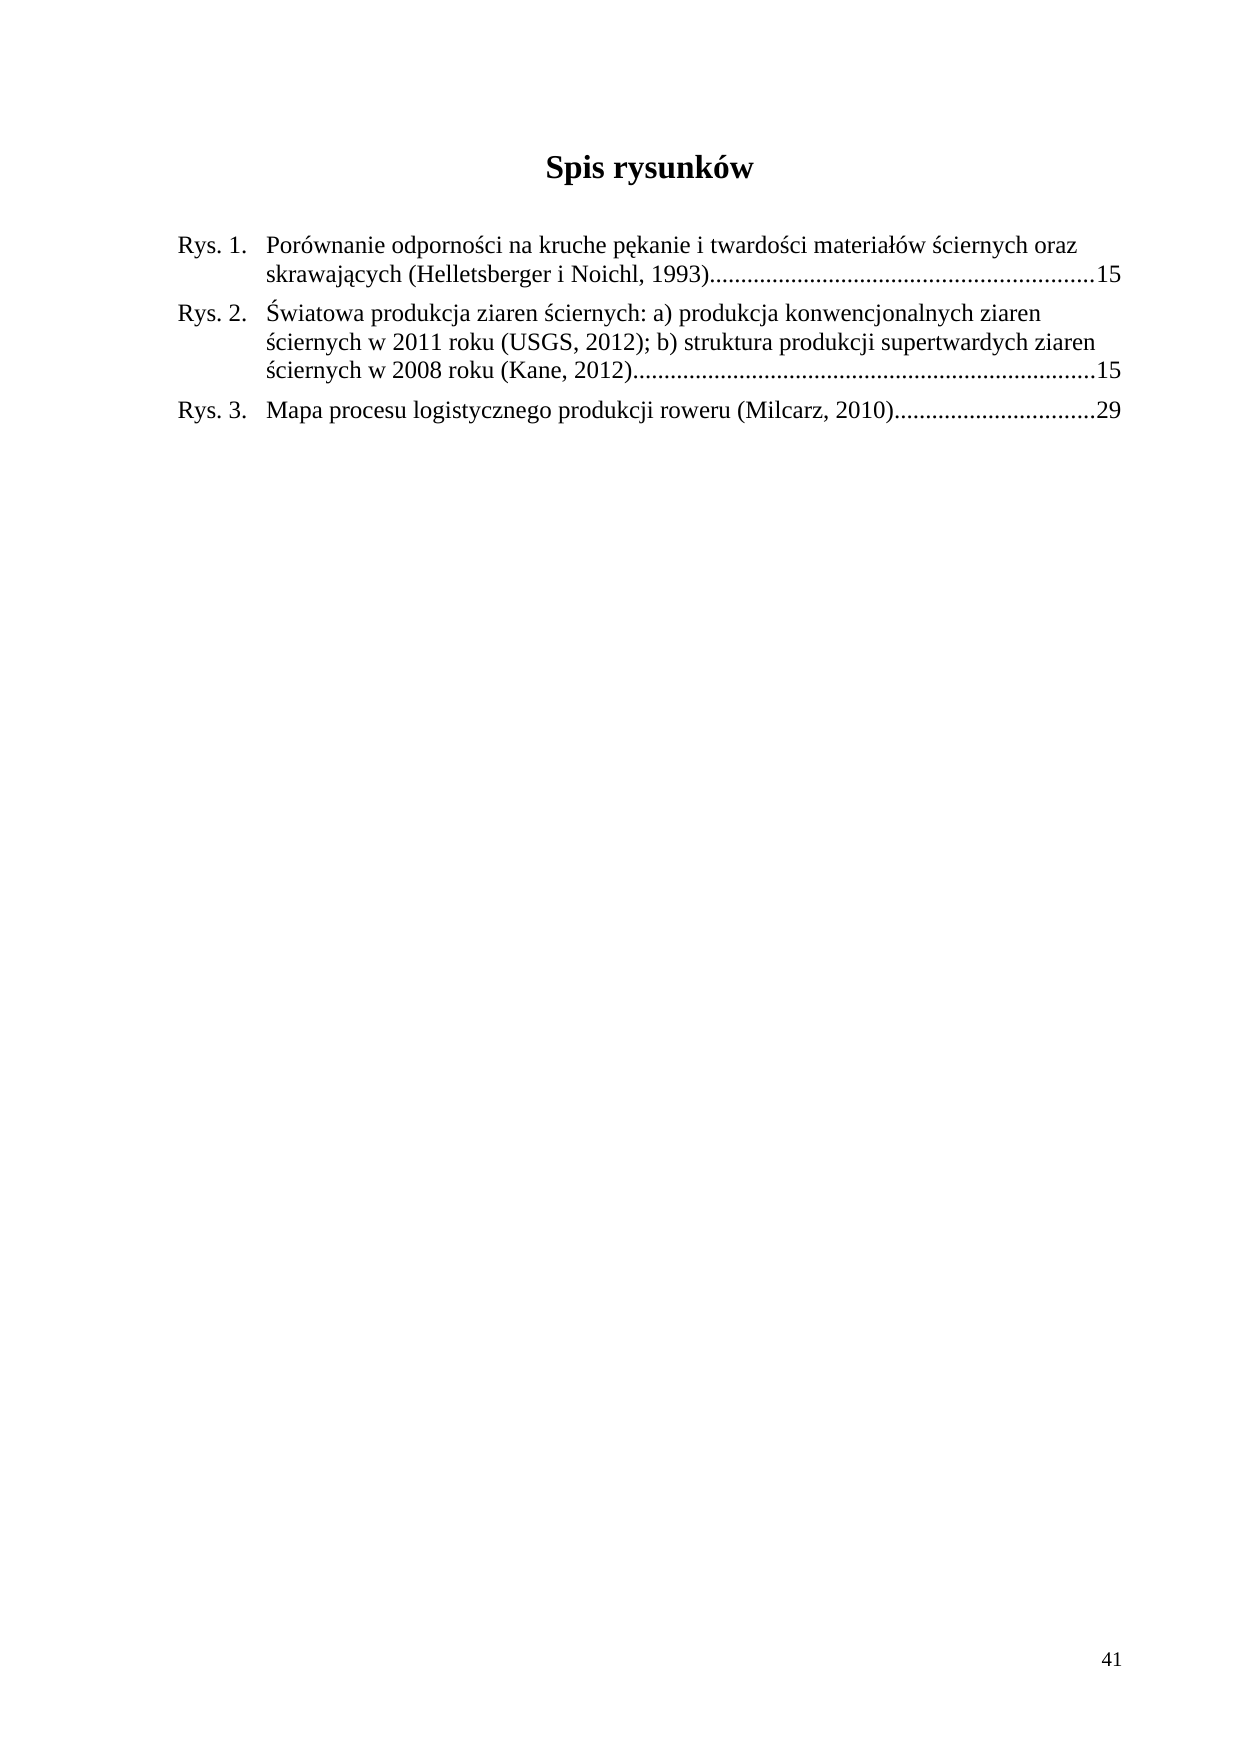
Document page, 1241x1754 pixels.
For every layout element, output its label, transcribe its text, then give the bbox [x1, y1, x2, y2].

text Spis rysunków [177, 148, 1122, 186]
text Rys. 3. Mapa procesu logistycznego produkcji roweru (Milcarz, 2010) 29 [177, 395, 1122, 423]
text Rys. 2. Światowa produkcja ziaren ściernych: a) produkcja konwencjonalnych ziaren ściernych w 2011 roku (USGS, 2012); b) struktura produkcji supertwardych ziaren ściernych w 2008 roku (Kane, 2012) 15 [177, 298, 1122, 384]
text Rys. 1. Porównanie odporności na kruche pękanie i twardości materiałów ściernych oraz skrawających (Helletsberger i Noichl, 1993) 15 [177, 230, 1122, 288]
